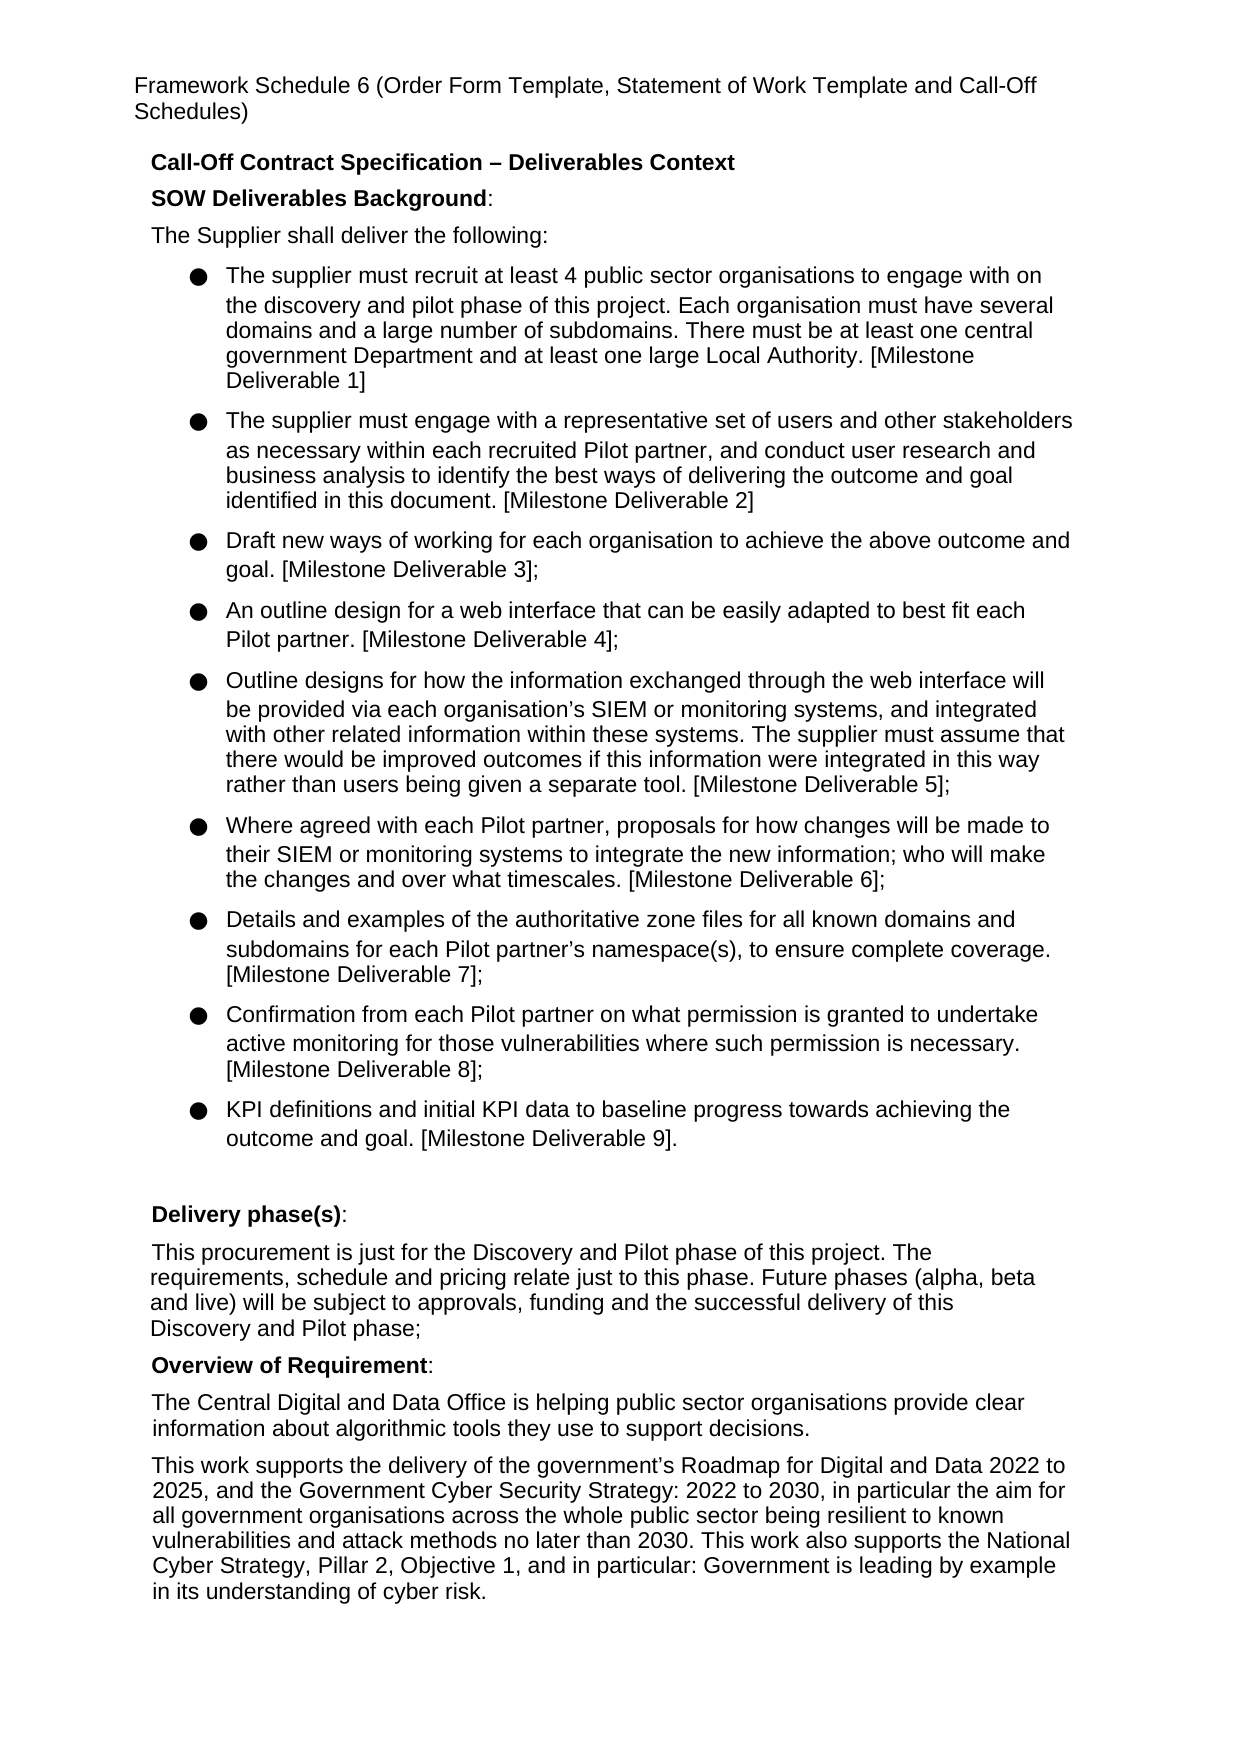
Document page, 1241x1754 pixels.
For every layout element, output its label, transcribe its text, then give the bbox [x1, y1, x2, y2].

list KPI definitions and initial KPI data to baseline progress towards achieving the outcome and goal. [Milestone Deliverable 9]. [188, 1082, 1075, 1152]
text This work supports the delivery of the government’s Roadmap for Digital and Data 2022 to 2025, and the Government Cyber Security Strategy: 2022 to 2030, in particular the aim for all government organisations across the whole public sector being resilient to known vulnerabilities and attack methods no later than 2030. This work also supports the National Cyber Strategy, Pillar 2, Objective 1, and in particular: Government is leading by example in its understanding of cyber risk. [151, 1453, 1075, 1604]
list Confirmation from each Pilot partner on what permission is granted to undertake active monitoring for those vulnerabilities where such permission is necessary. [Milestone Deliverable 8]; [188, 987, 1075, 1082]
text The Supplier shall deliver the following: [151, 223, 1075, 248]
list An outline design for a web interface that can be easily adapted to best fit each Pilot partner. [Milestone Deliverable 4]; [188, 583, 1075, 652]
text Delivery phase(s): [150, 1202, 1056, 1227]
list Details and examples of the authoritative zone files for all known domains and subdomains for each Pilot partner’s namespace(s), to ensure complete coverage. [Milestone Deliverable 7]; [188, 892, 1075, 987]
list The supplier must engage with a representative set of users and other stakeholders as necessary within each recruited Pilot partner, and conduct user research and business analysis to identify the best ways of delivering the outcome and goal identified in this document. [Milestone Deliverable 2] [188, 393, 1075, 513]
text Overview of Requirement: [151, 1353, 1075, 1378]
list The supplier must recruit at least 4 public sector organisations to engage with on the discovery and pilot phase of this project. Each organisation must have several domains and a large number of subdomains. There must be at least one central government Department and at least one large Local Authority. [Milestone Deliverable 1] [188, 248, 1075, 393]
list Outline designs for how the information exchanged through the web interface will be provided via each organisation’s SIEM or monitoring systems, and integrated with other related information within these systems. The supplier must assume that there would be improved outcomes if this information were integrated in this way rather than users being given a separate tool. [Milestone Deliverable 5]; [188, 652, 1075, 797]
text The Central Digital and Data Office is helping public sector organisations provide clear information about algorithmic tools they use to support decisions. [151, 1391, 1075, 1441]
text SOW Deliverables Background: [151, 187, 1075, 212]
text This procurement is just for the Discovery and Pilot phase of this project. The requirements, schedule and pricing relate just to this phase. Future phases (alpha, beta and live) will be subject to approvals, funding and the successful delivery of this Discovery and Pilot phase; [150, 1241, 1056, 1341]
list Draft new ways of working for each organisation to achieve the above outcome and goal. [Milestone Deliverable 3]; [188, 513, 1075, 583]
text Framework Schedule 6 (Order Form Template, Statement of Work Template and Call-Off Schedules) [134, 72, 1090, 125]
list Where agreed with each Pilot partner, proposals for how changes will be made to their SIEM or monitoring systems to integrate the new information; who will make the changes and over what timescales. [Milestone Deliverable 6]; [188, 797, 1075, 892]
text Call-Off Contract Specification – Deliverables Context [151, 149, 1169, 175]
